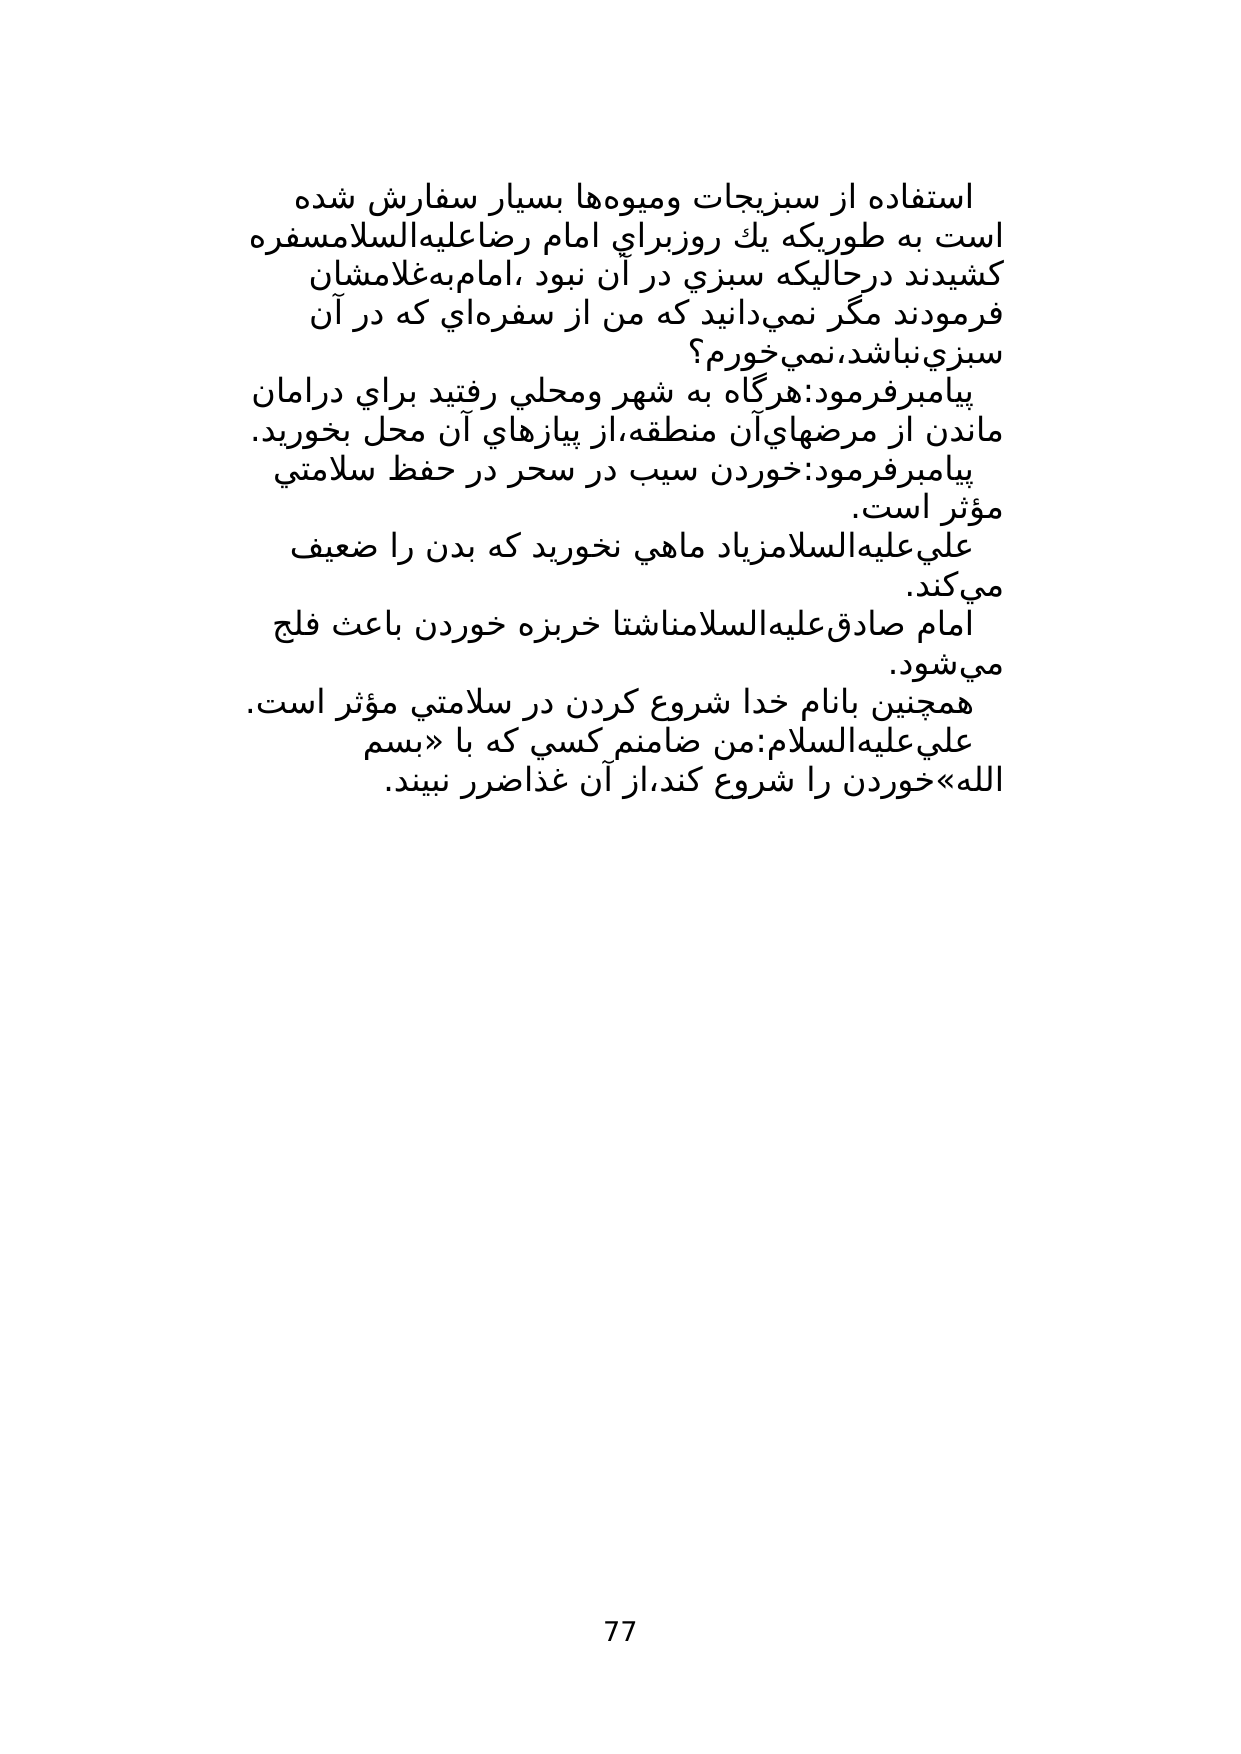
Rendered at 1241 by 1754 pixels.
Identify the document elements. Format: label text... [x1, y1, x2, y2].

text امام‌ صادق‌عليه‌السلامناشتا خربزه‌ خوردن‌ باعث‌ فلج‌ مي‌شود. [236, 604, 1004, 682]
text پيامبرفرمود:هرگاه‌ به‌ شهر ومحلي‌ رفتيد براي‌ درامان‌ ماندن‌ از مرضهاي‌آن‌ منطقه‌،از پيازهاي‌ آن‌ محل‌ بخوريد. [236, 371, 1004, 449]
text علي‌عليه‌السلامزياد ماهي‌ نخوريد كه‌ بدن‌ را ضعيف‌ مي‌كند. [236, 527, 1004, 604]
text استفاده‌ از سبزيجات‌ وميوه‌ها بسيار سفارش‌ شده‌ است‌ به طوريكه‌ يك روزبراي‌ امام‌ رضاعليه‌السلامسفره‌ كشيدند درحاليكه‌ سبزي‌ در آن‌ نبود ،امام‌به‌غلامشان‌ فرمودند مگر نمي‌دانيد كه‌ من‌ از سفره‌اي‌ كه‌ در آن‌ سبزي‌نباشد،نمي‌خورم‌؟ [236, 177, 1004, 371]
text علي‌عليه‌السلام:من‌ ضامنم‌ كسي‌ كه‌ با «بسم‌ الله»خوردن‌ را شروع‌ كند،از آن‌ غذاضرر نبيند. [236, 721, 1004, 799]
text پيامبرفرمود:خوردن‌ سيب‌ در سحر در حفظ‌ سلامتي‌ مؤثر است‌. [236, 449, 1004, 527]
text همچنين‌ بانام‌ خدا شروع‌ كردن‌ در سلامتي‌ مؤثر است‌. [236, 682, 1004, 721]
